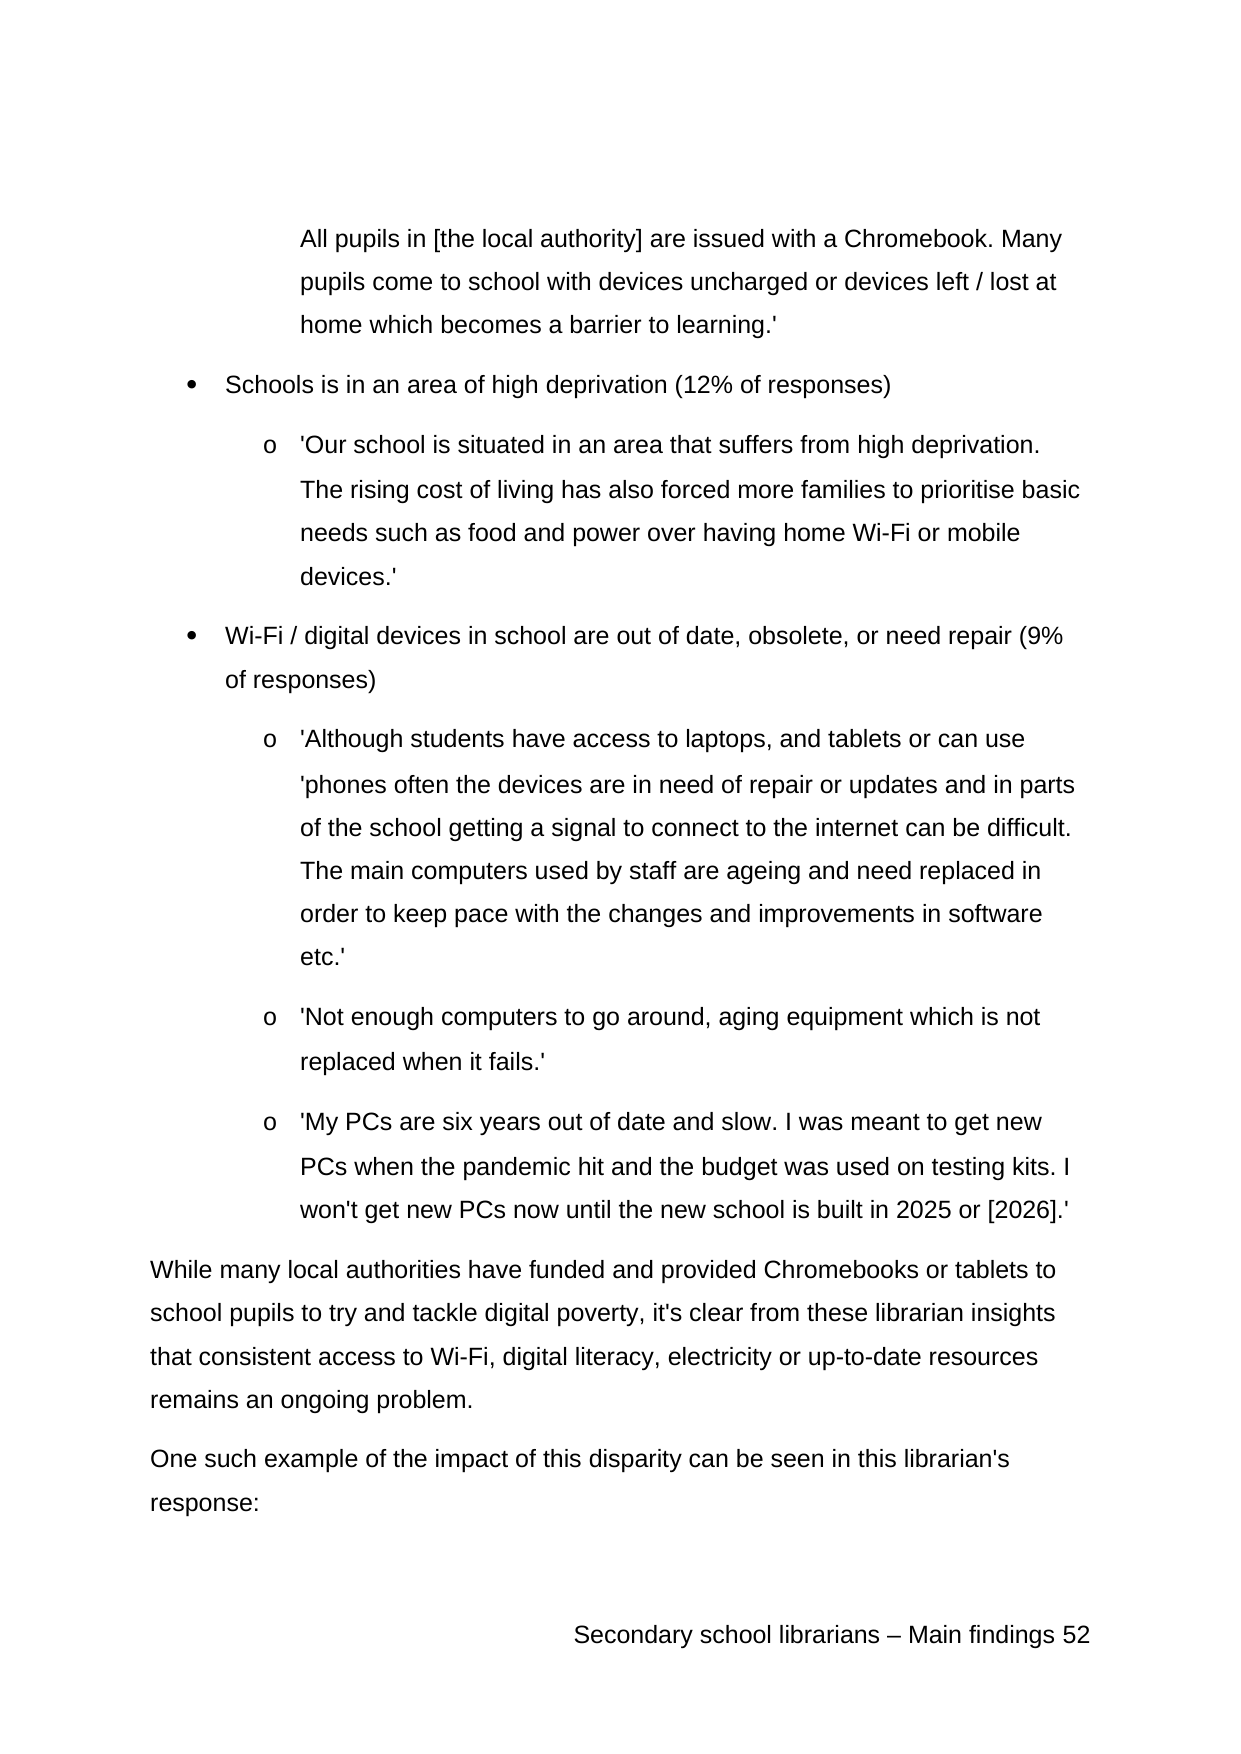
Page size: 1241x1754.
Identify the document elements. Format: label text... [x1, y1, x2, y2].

text One such example of the impact of this disparity can be seen in this librarian's response: [150, 1444, 1090, 1516]
list 'Our school is situated in an area that suffers from high deprivation. The rising cost of living has also forced more families to prioritise basic needs such as food and power over having home Wi-Fi or mobile devices.' [262, 430, 1090, 590]
list 'My PCs are six years out of date and slow. I was meant to get new PCs when the pandemic hit and the budget was used on testing kits. I won't get new PCs now until the new school is built in 2025 or [2026].' [262, 1107, 1090, 1224]
list Wi-Fi / digital devices in school are out of date, obsolete, or need repair (9% of responses) [187, 621, 1090, 693]
list All pupils in [the local authority] are issued with a Chromebook. Many pupils come to school with devices uncharged or devices left / lost at home which becomes a barrier to learning.' [300, 224, 1090, 339]
list 'Not enough computers to go around, aging equipment which is not replaced when it fails.' [262, 1002, 1090, 1076]
list 'Although students have access to laptops, and tablets or can use 'phones often the devices are in need of repair or updates and in parts of the school getting a signal to connect to the internet can be difficult. The main computers used by staff are ageing and need replaced in order to keep pace with the changes and improvements in software etc.' [262, 724, 1090, 971]
list Schools is in an area of high deprivation (12% of responses) [187, 370, 1090, 399]
text While many local authorities have funded and provided Chromebooks or tablets to school pupils to try and tackle digital poverty, it's clear from these librarian insights that consistent access to Wi-Fi, digital literacy, electricity or up-to-date resources remains an ongoing problem. [150, 1255, 1090, 1413]
